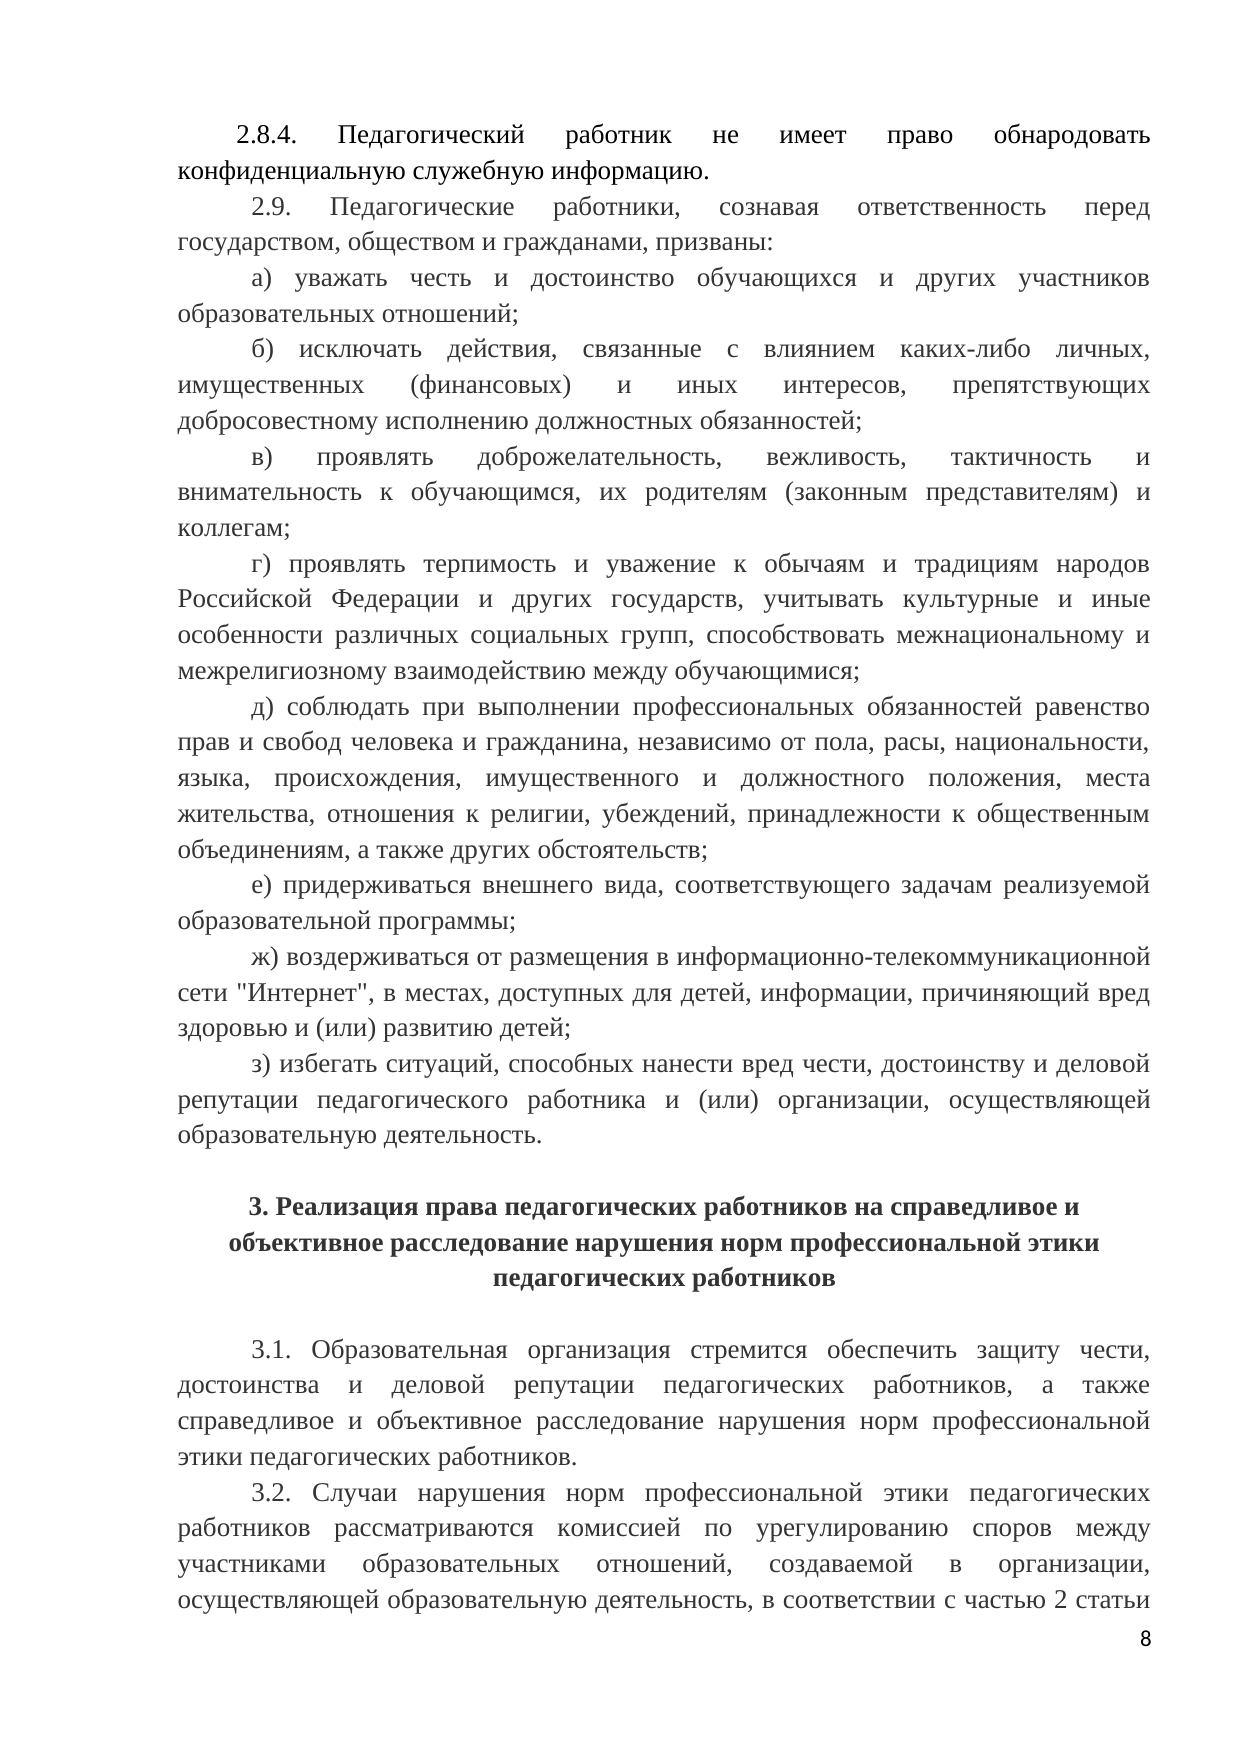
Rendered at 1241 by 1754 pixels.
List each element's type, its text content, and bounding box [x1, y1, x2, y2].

text з) избегать ситуаций, способных нанести вред чести, достоинству и деловой репутации педагогического работника и (или) организации, осуществляющей образовательную деятельность. [177, 1047, 1152, 1150]
text а) уважать честь и достоинство обучающихся и других участников образовательных отношений; [177, 261, 1152, 328]
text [177, 1476, 1152, 1614]
text д) соблюдать при выполнении профессиональных обязанностей равенство прав и свобод человека и гражданина, независимо от пола, расы, национальности, языка, происхождения, имущественного и должностного положения, места жительства, отношения к религии, убеждений, принадлежности к общественным объединениям, а также других обстоятельств; [177, 690, 1152, 864]
text в) проявлять доброжелательность, вежливость, тактичность и внимательность к обучающимся, их родителям (законным представителям) и коллегам; [177, 440, 1152, 542]
text г) проявлять терпимость и уважение к обычаям и традициям народов Российской Федерации и других государств, учитывать культурные и иные особенности различных социальных групп, способствовать межнациональному и межрелигиозному взаимодействию между обучающимися; [177, 547, 1152, 685]
text 2.8.4. Педагогический работник не имеет право обнародовать конфиденциальную служебную информацию. [177, 118, 1152, 185]
text б) исключать действия, связанные с влиянием каких-либо личных, имущественных (финансовых) и иных интересов, препятствующих добросовестному исполнению должностных обязанностей; [177, 332, 1152, 435]
subtitle 3. Реализация права педагогических работников на справедливое и объективное расследование нарушения норм профессиональной этики педагогических работников [177, 1190, 1152, 1293]
text е) придерживаться внешнего вида, соответствующего задачам реализуемой образовательной программы; [177, 868, 1152, 935]
text ж) воздерживаться от размещения в информационно-телекоммуникационной сети "Интернет", в местах, доступных для детей, информации, причиняющий вред здоровью и (или) развитию детей; [177, 940, 1152, 1042]
text 3.1. Образовательная организация стремится обеспечить защиту чести, достоинства и деловой репутации педагогических работников, а также справедливое и объективное расследование нарушения норм профессиональной этики педагогических работников. [177, 1333, 1152, 1471]
text 2.9. Педагогические работники, сознавая ответственность перед государством, обществом и гражданами, призваны: [177, 189, 1152, 256]
